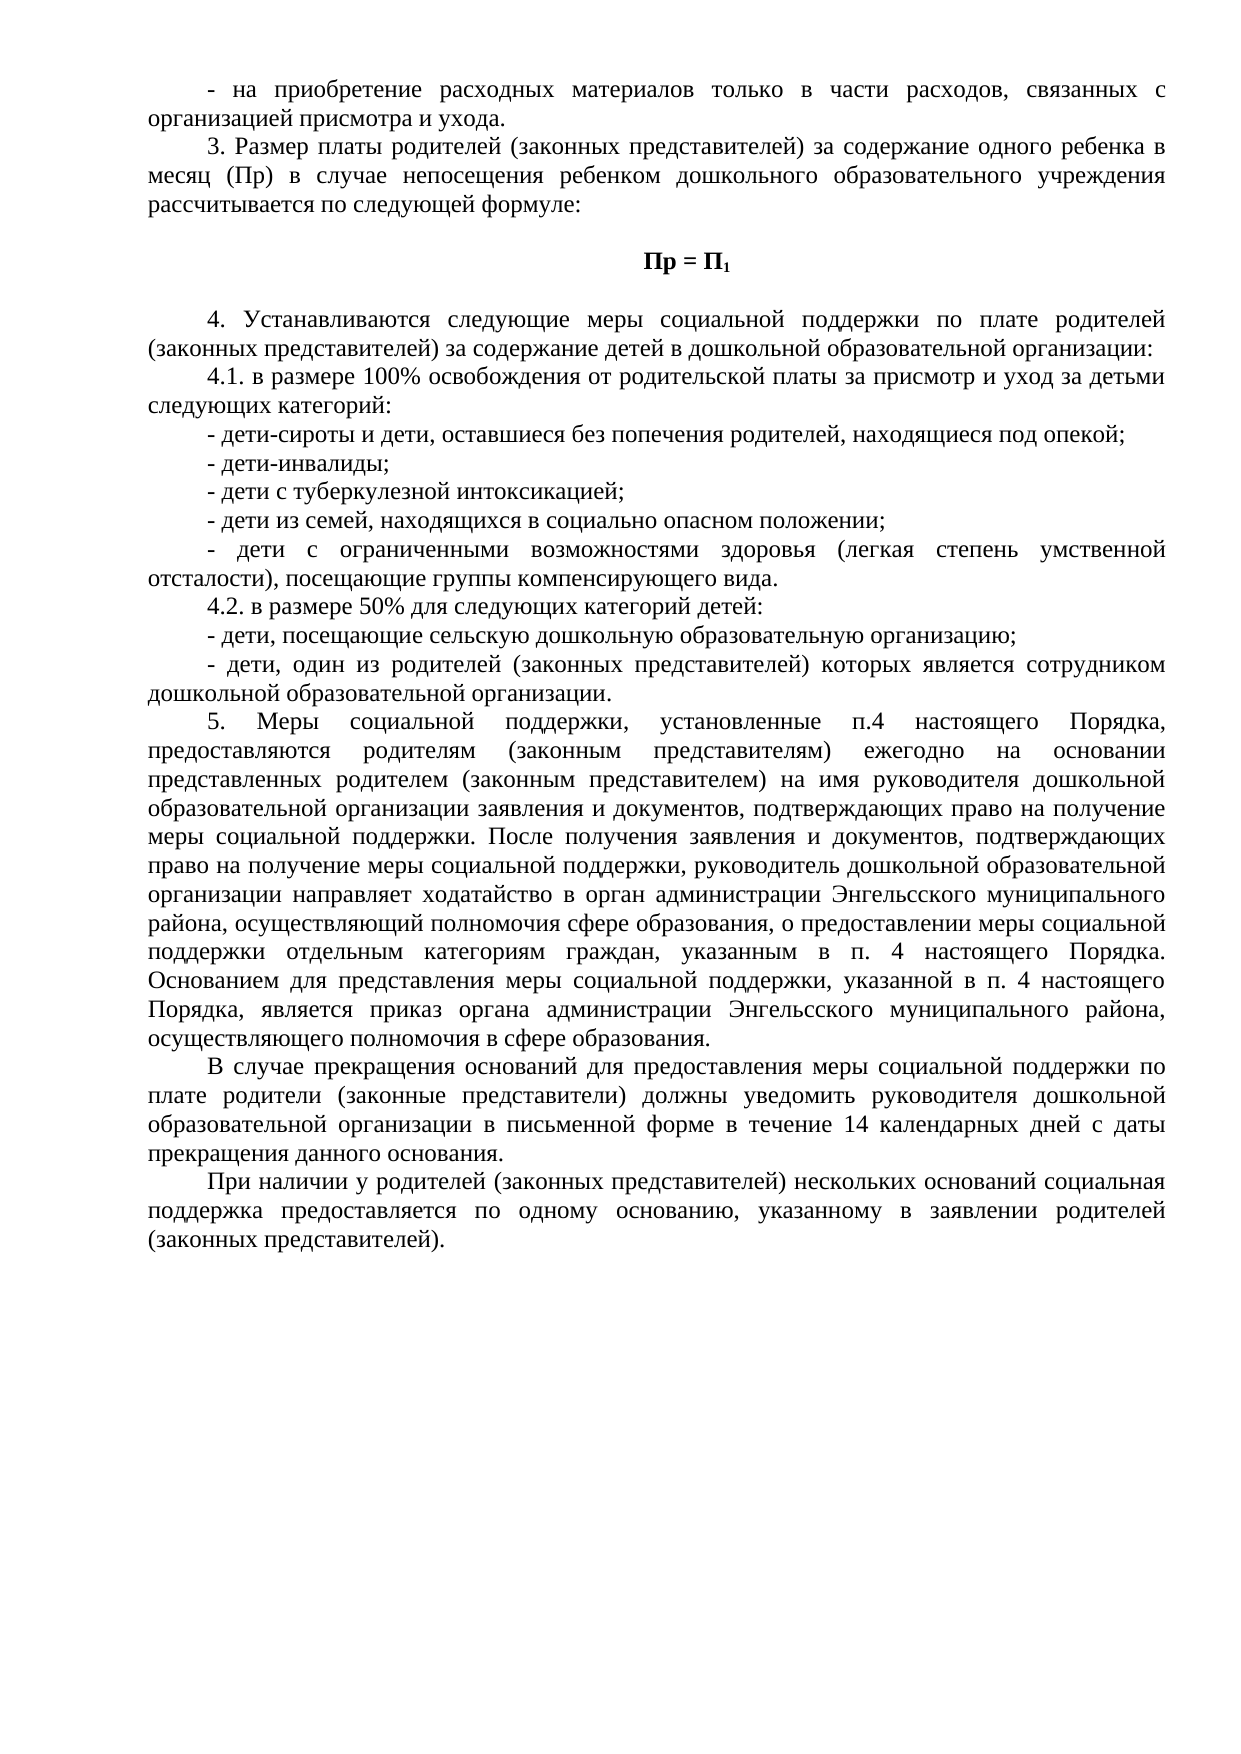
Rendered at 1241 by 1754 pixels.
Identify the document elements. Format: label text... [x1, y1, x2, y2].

text - дети с ограниченными возможностями здоровья (легкая степень умственной отсталости), посещающие группы компенсирующего вида. [148, 534, 1167, 591]
text 3. Размер платы родителей (законных представителей) за содержание одного ребенка в месяц (Пр) в случае непосещения ребенком дошкольного образовательного учреждения рассчитывается по следующей формуле: [148, 131, 1167, 218]
text - дети, один из родителей (законных представителей) которых является сотрудником дошкольной образовательной организации. [148, 649, 1167, 706]
text - дети-инвалиды; [148, 448, 1167, 476]
text 4.1. в размере 100% освобождения от родительской платы за присмотр и уход за детьми следующих категорий: [148, 361, 1167, 419]
text В случае прекращения оснований для предоставления меры социальной поддержки по плате родители (законные представители) должны уведомить руководителя дошкольной образовательной организации в письменной форме в течение 14 календарных дней с даты прекращения данного основания. [148, 1051, 1167, 1166]
text 4.2. в размере 50% для следующих категорий детей: [148, 591, 1167, 620]
text 4. Устанавливаются следующие меры социальной поддержки по плате родителей (законных представителей) за содержание детей в дошкольной образовательной организации: [148, 304, 1167, 361]
text При наличии у родителей (законных представителей) нескольких оснований социальная поддержка предоставляется по одному основанию, указанному в заявлении родителей (законных представителей). [148, 1166, 1167, 1253]
text - дети-сироты и дети, оставшиеся без попечения родителей, находящиеся под опекой; [148, 419, 1167, 448]
text - дети, посещающие сельскую дошкольную образовательную организацию; [148, 620, 1167, 649]
text - на приобретение расходных материалов только в части расходов, связанных с организацией присмотра и ухода. [148, 74, 1167, 131]
text - дети из семей, находящихся в социально опасном положении; [148, 505, 1167, 534]
text Пр = П1 [148, 246, 1167, 275]
text 5. Меры социальной поддержки, установленные п.4 настоящего Порядка, предоставляются родителям (законным представителям) ежегодно на основании представленных родителем (законным представителем) на имя руководителя дошкольной образовательной организации заявления и документов, подтверждающих право на получение меры социальной поддержки. После получения заявления и документов, подтверждающих право на получение меры социальной поддержки, руководитель дошкольной образовательной организации направляет ходатайство в орган администрации Энгельсского муниципального района, осуществляющий полномочия сфере образования, о предоставлении меры социальной поддержки отдельным категориям граждан, указанным в п. 4 настоящего Порядка. Основанием для представления меры социальной поддержки, указанной в п. 4 настоящего Порядка, является приказ органа администрации Энгельсского муниципального района, осуществляющего полномочия в сфере образования. [148, 706, 1167, 1051]
text - дети с туберкулезной интоксикацией; [148, 476, 1167, 505]
